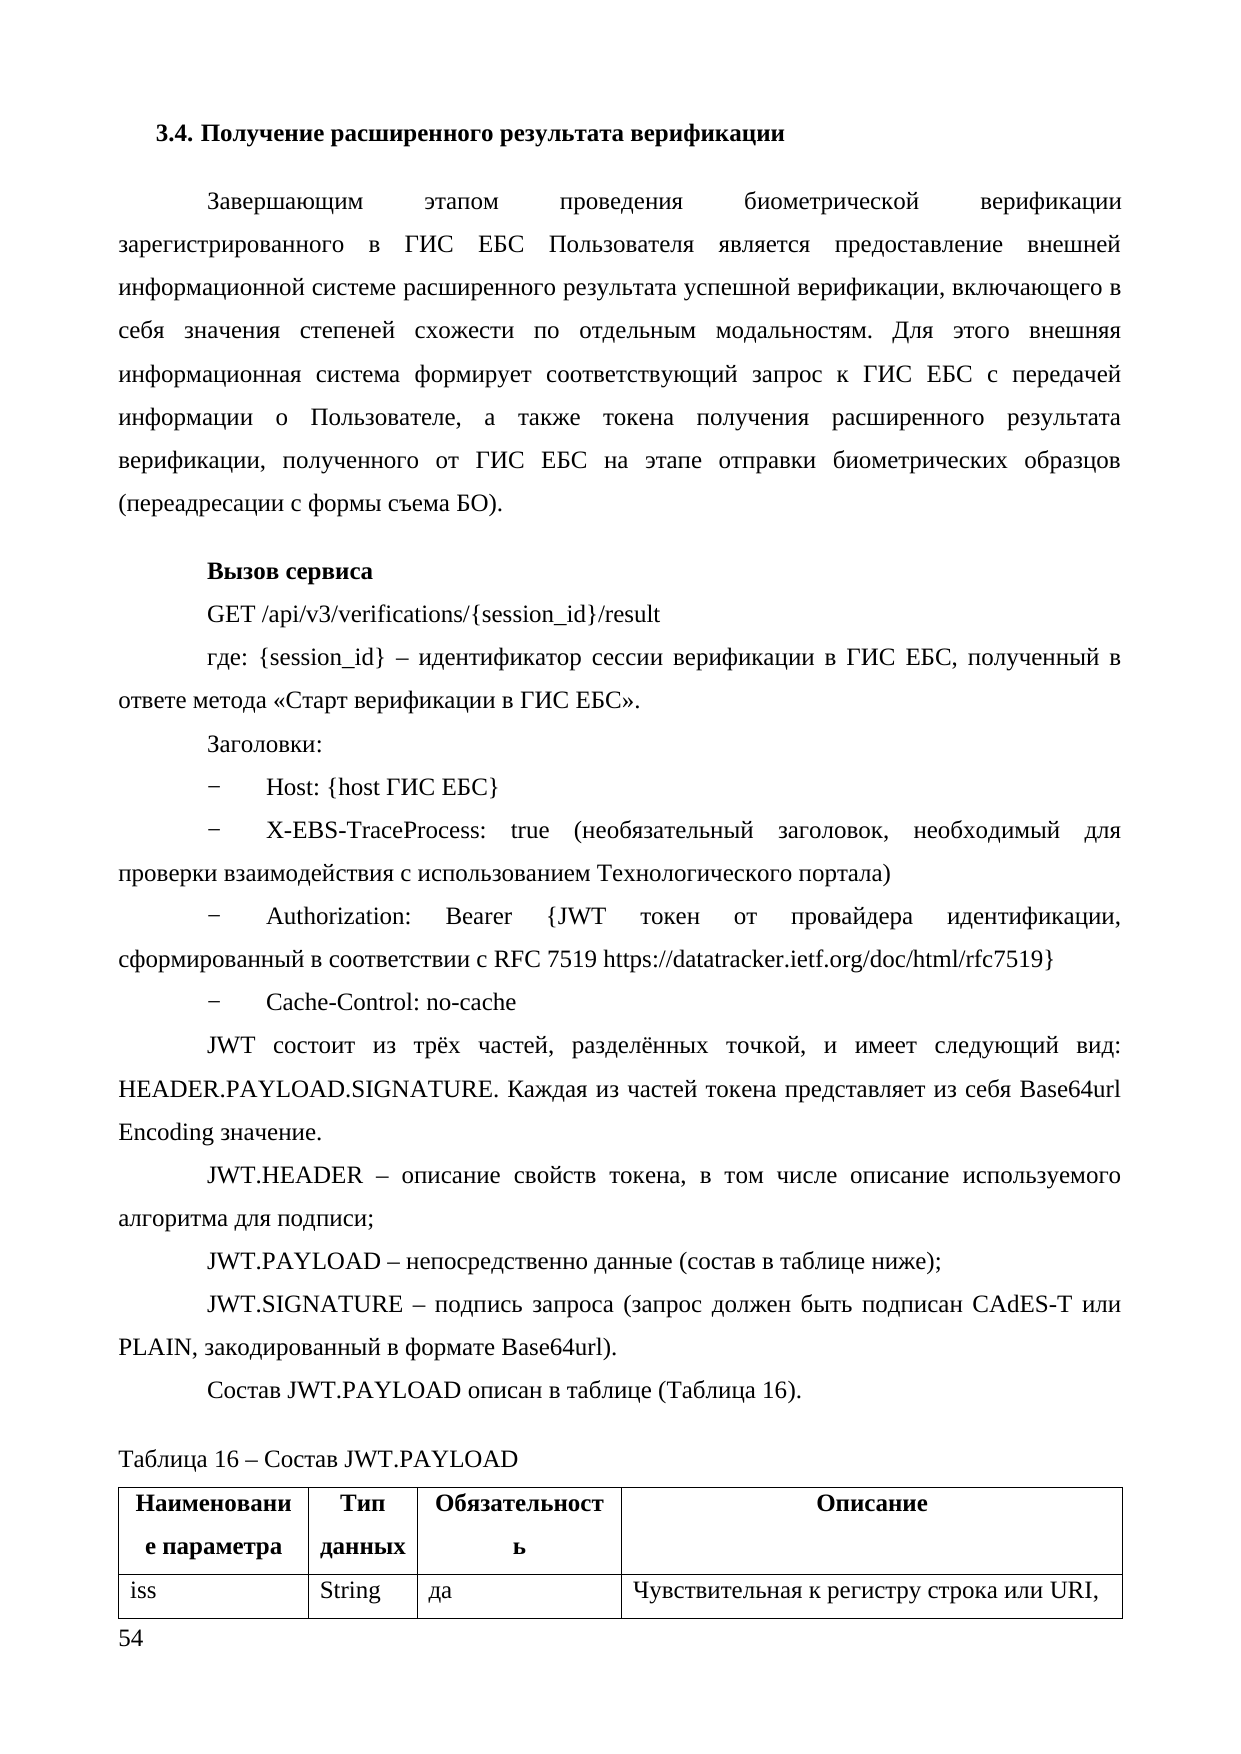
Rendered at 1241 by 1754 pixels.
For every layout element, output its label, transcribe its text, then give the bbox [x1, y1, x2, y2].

table_header Обязательность [418, 1488, 621, 1574]
text JWT.PAYLOAD – непосредственно данные (состав в таблице ниже); [118, 1246, 1122, 1275]
table_cell iss [119, 1575, 308, 1618]
text Host: {host ГИС ЕБС} [118, 772, 1122, 801]
text GET /api/v3/verifications/{session_id}/result [118, 599, 1122, 628]
text X-EBS-TraceProcess: true (необязательный заголовок, необходимый для проверки взаимодействия с использованием Технологического портала) [118, 815, 1122, 887]
text Заголовки: [118, 729, 1122, 757]
text Завершающим этапом проведения биометрической верификации зарегистрированного в ГИС ЕБС Пользователя является предоставление внешней информационной системе расширенного результата успешной верификации, включающего в себя значения степеней схожести по отдельным модальностям. Для этого внешняя информационная система формирует соответствующий запрос к ГИС ЕБС с передачей информации о Пользователе, а также токена получения расширенного результата верификации, полученного от ГИС ЕБС на этапе отправки биометрических образцов (переадресации с формы съема БО). [118, 186, 1122, 517]
table_cell да [418, 1575, 621, 1618]
table_header Описание [622, 1488, 1122, 1574]
text Получение расширенного результата верификации [156, 118, 1122, 147]
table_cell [622, 1575, 1122, 1618]
text JWT состоит из трёх частей, разделённых точкой, и имеет следующий вид: HEADER.PAYLOAD.SIGNATURE. Каждая из частей токена представляет из себя Base64url Encoding значение. [118, 1031, 1122, 1146]
text Cache-Control: no-cache [118, 987, 1122, 1016]
text где: {session_id} – идентификатор сессии верификации в ГИС ЕБС, полученный в ответе метода «Старт верификации в ГИС ЕБС». [118, 642, 1122, 714]
text Authorization: Bearer {JWT токен от провайдера идентификации, сформированный в соответствии с RFC 7519 https://datatracker.ietf.org/doc/html/rfc7519} [118, 901, 1122, 973]
table_cell String [309, 1575, 417, 1618]
table_header Наименование параметра [119, 1488, 308, 1574]
table_header Тип данных [309, 1488, 417, 1574]
text Вызов сервиса [118, 556, 1122, 585]
text JWT.SIGNATURE – подпись запроса (запрос должен быть подписан CAdES-T или PLAIN, закодированный в формате Base64url). [118, 1289, 1122, 1361]
text JWT.HEADER – описание свойств токена, в том числе описание используемого алгоритма для подписи; [118, 1160, 1122, 1232]
